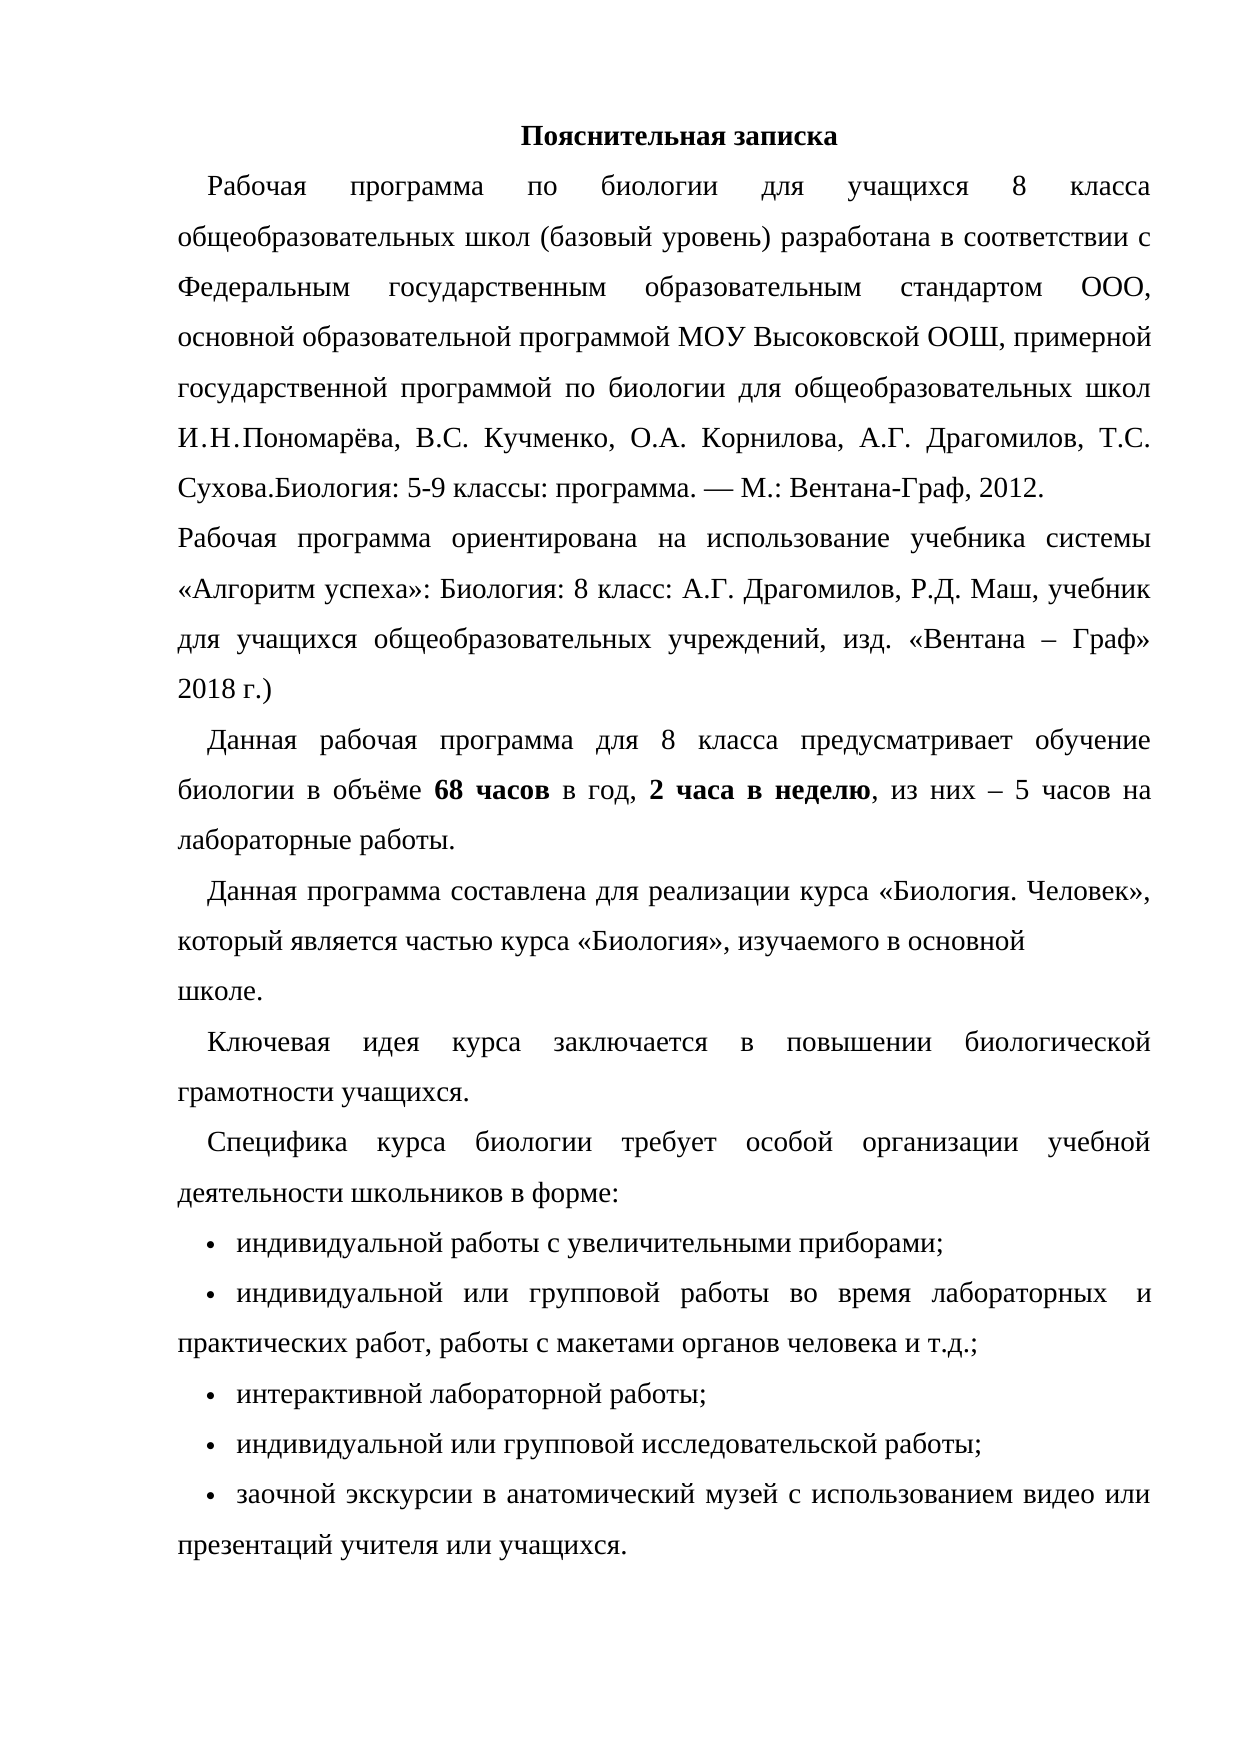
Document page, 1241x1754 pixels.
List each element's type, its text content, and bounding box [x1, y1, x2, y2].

text Рабочая программа ориентирована на использование учебника системы «Алгоритм успеха»: Биология: 8 класс: А.Г. Драгомилов, Р.Д. Маш, учебник для учащихся общеобразовательных учреждений, изд. «Вентана – Граф» 2018 г.) [177, 521, 1152, 705]
text Данная рабочая программа для 8 класса предусматривает обучение биологии в объёме 68 часов в год, 2 часа в неделю, из них – 5 часов на лабораторные работы. [177, 722, 1152, 856]
list индивидуальной или групповой исследовательской работы; [177, 1426, 1152, 1460]
text Специфика курса биологии требует особой организации учебной деятельности школьников в форме: [177, 1124, 1152, 1208]
list интерактивной лабораторной работы; [177, 1376, 1152, 1409]
text Пояснительная записка [177, 118, 1152, 152]
text Данная программа составлена для реализации курса «Биология. Человек», который является частью курса «Биология», изучаемого в основной школе. [177, 873, 1152, 1007]
text Рабочая программа по биологии для учащихся 8 класса общеобразовательных школ (базовый уровень) разработана в соответствии с Федеральным государственным образовательным стандартом ООО, основной образовательной программой МОУ Высоковской ООШ, примерной государственной программой по биологии для общеобразовательных школ И.Н.Пономарёва, В.С. Кучменко, О.А. Корнилова, А.Г. Драгомилов, Т.С. Сухова.Биология: 5-9 классы: программа. — М.: Вентана-Граф, 2012. [177, 168, 1152, 504]
list индивидуальной или групповой работы во время лабораторных и практических работ, работы с макетами органов человека и т.д.; [177, 1275, 1152, 1359]
list заочной экскурсии в анатомический музей с использованием видео или презентаций учителя или учащихся. [177, 1477, 1152, 1560]
list индивидуальной работы с увеличительными приборами; [177, 1225, 1152, 1258]
text Ключевая идея курса заключается в повышении биологической грамотности учащихся. [177, 1024, 1152, 1108]
